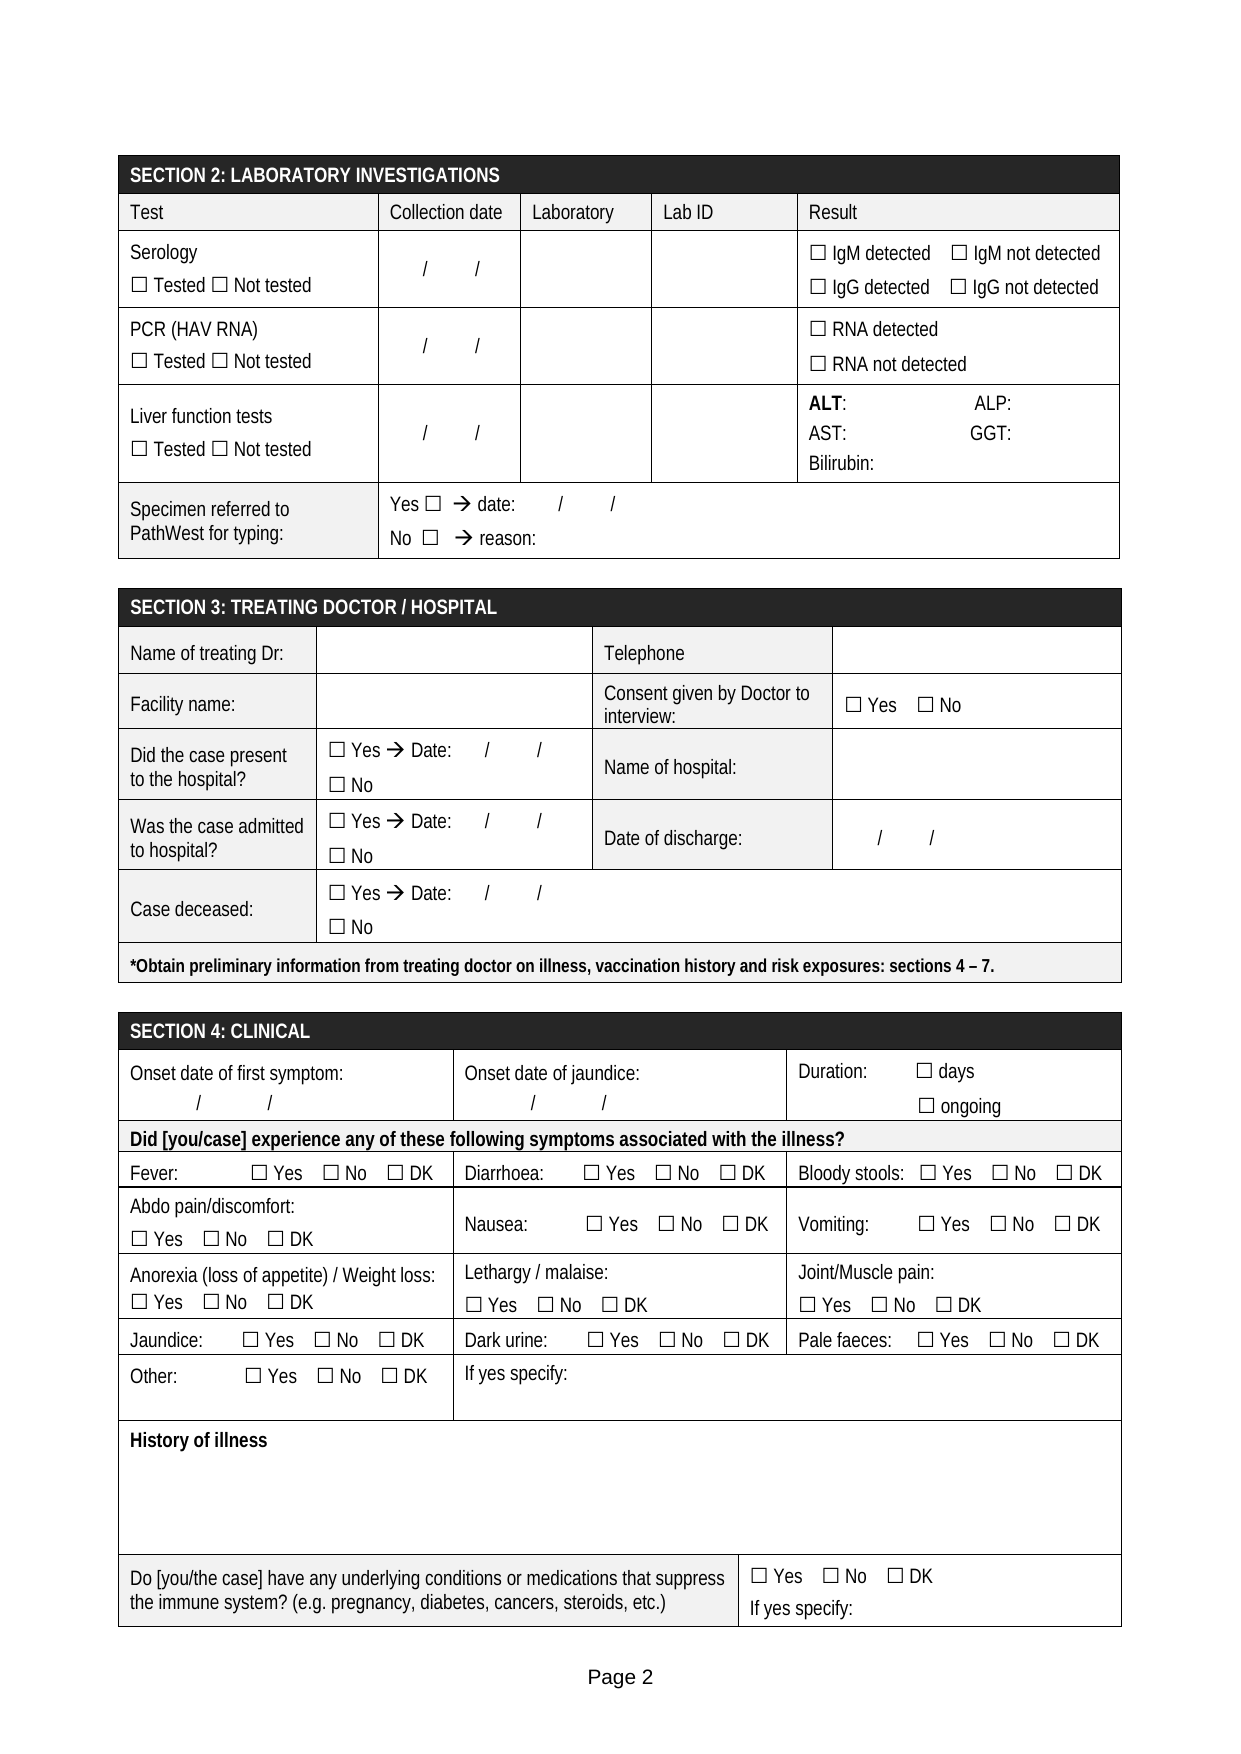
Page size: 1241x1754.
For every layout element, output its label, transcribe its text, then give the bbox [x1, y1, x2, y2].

table_cell / / [379, 385, 520, 482]
table_cell Lab ID [652, 194, 797, 230]
table_cell Jaundice: Yes No DK [119, 1319, 453, 1354]
table_cell Did [you/case] experience any of these following symptoms associated with the illness? [119, 1121, 1121, 1151]
table_cell Onset date of jaundice: / / [454, 1050, 786, 1119]
table_cell Test [119, 194, 378, 230]
table_cell Specimen referred to PathWest for typing: [119, 483, 378, 558]
table_cell Facility name: [119, 674, 316, 728]
table_cell Telephone [593, 627, 832, 673]
table_cell Collection date [379, 194, 520, 230]
table_cell Dark urine: Yes No DK [454, 1319, 786, 1354]
table_cell Fever: Yes No DK [119, 1152, 453, 1186]
table_cell Yes Date: / / No [317, 800, 592, 869]
table_header SECTION 3: TREATING DOCTOR / HOSPITAL [119, 589, 1121, 626]
table_cell / / [833, 800, 1121, 869]
table_cell Name of hospital: [593, 729, 832, 799]
table_cell Diarrhoea: Yes No DK [454, 1152, 786, 1186]
table_cell Result [798, 194, 1119, 230]
table_cell [833, 627, 1121, 673]
table_cell Yes Date: / / No [317, 729, 592, 799]
table_cell History of illness [119, 1421, 1121, 1554]
table_cell Onset date of first symptom: / / [119, 1050, 453, 1119]
table_cell Yes date: / / No reason: [379, 483, 1119, 558]
table_cell [521, 308, 651, 384]
table_cell Was the case admitted to hospital? [119, 800, 316, 869]
table_cell Laboratory [521, 194, 651, 230]
table_cell Case deceased: [119, 870, 316, 942]
table_cell Serology Tested Not tested [119, 231, 378, 307]
table_cell Consent given by Doctor to interview: [593, 674, 832, 728]
table_cell Duration: days ongoing [787, 1050, 1121, 1119]
table_cell *Obtain preliminary information from treating doctor on illness, vaccination history and risk exposures: sections 4 – 7. [119, 943, 1121, 982]
table_cell Did the case present to the hospital? [119, 729, 316, 799]
table_cell Liver function tests Tested Not tested [119, 385, 378, 482]
table_header SECTION 4: CLINICAL [119, 1013, 1121, 1049]
table_cell Bloody stools: Yes No DK [787, 1152, 1121, 1186]
table_cell Do [you/the case] have any underlying conditions or medications that suppress the immune system? (e.g. pregnancy, diabetes, cancers, steroids, etc.) [119, 1555, 738, 1626]
table_cell [833, 729, 1121, 799]
table_cell Joint/Muscle pain: Yes No DK [787, 1254, 1121, 1318]
table_cell Abdo pain/discomfort: Yes No DK [119, 1188, 453, 1252]
table_cell Nausea: Yes No DK [454, 1188, 786, 1252]
table_cell [652, 231, 797, 307]
table_cell Yes No [833, 674, 1121, 728]
table_cell [521, 385, 651, 482]
table_cell Vomiting: Yes No DK [787, 1188, 1121, 1252]
table_cell Anorexia (loss of appetite) / Weight loss: Yes No DK [119, 1254, 453, 1318]
table_cell [652, 308, 797, 384]
table_cell If yes specify: [454, 1355, 1121, 1420]
table_cell Yes Date: / / No [317, 870, 1121, 942]
table_cell / / [379, 231, 520, 307]
table_cell Pale faeces: Yes No DK [787, 1319, 1121, 1354]
table_cell [521, 231, 651, 307]
table_cell Name of treating Dr: [119, 627, 316, 673]
table_cell / / [379, 308, 520, 384]
table_cell [317, 674, 592, 728]
table_header SECTION 2: LABORATORY INVESTIGATIONS [119, 156, 1119, 193]
table_cell IgM detected IgM not detected IgG detected IgG not detected [798, 231, 1119, 307]
table_cell Yes No DK If yes specify: [739, 1555, 1121, 1626]
table_cell RNA detected RNA not detected [798, 308, 1119, 384]
table_cell [652, 385, 797, 482]
table_cell PCR (HAV RNA) Tested Not tested [119, 308, 378, 384]
table_cell [317, 627, 592, 673]
table_cell Date of discharge: [593, 800, 832, 869]
table_cell ALT: ALP: AST: GGT: Bilirubin: [798, 385, 1119, 482]
table_cell Other: Yes No DK [119, 1355, 453, 1420]
table_cell Lethargy / malaise: Yes No DK [454, 1254, 786, 1318]
